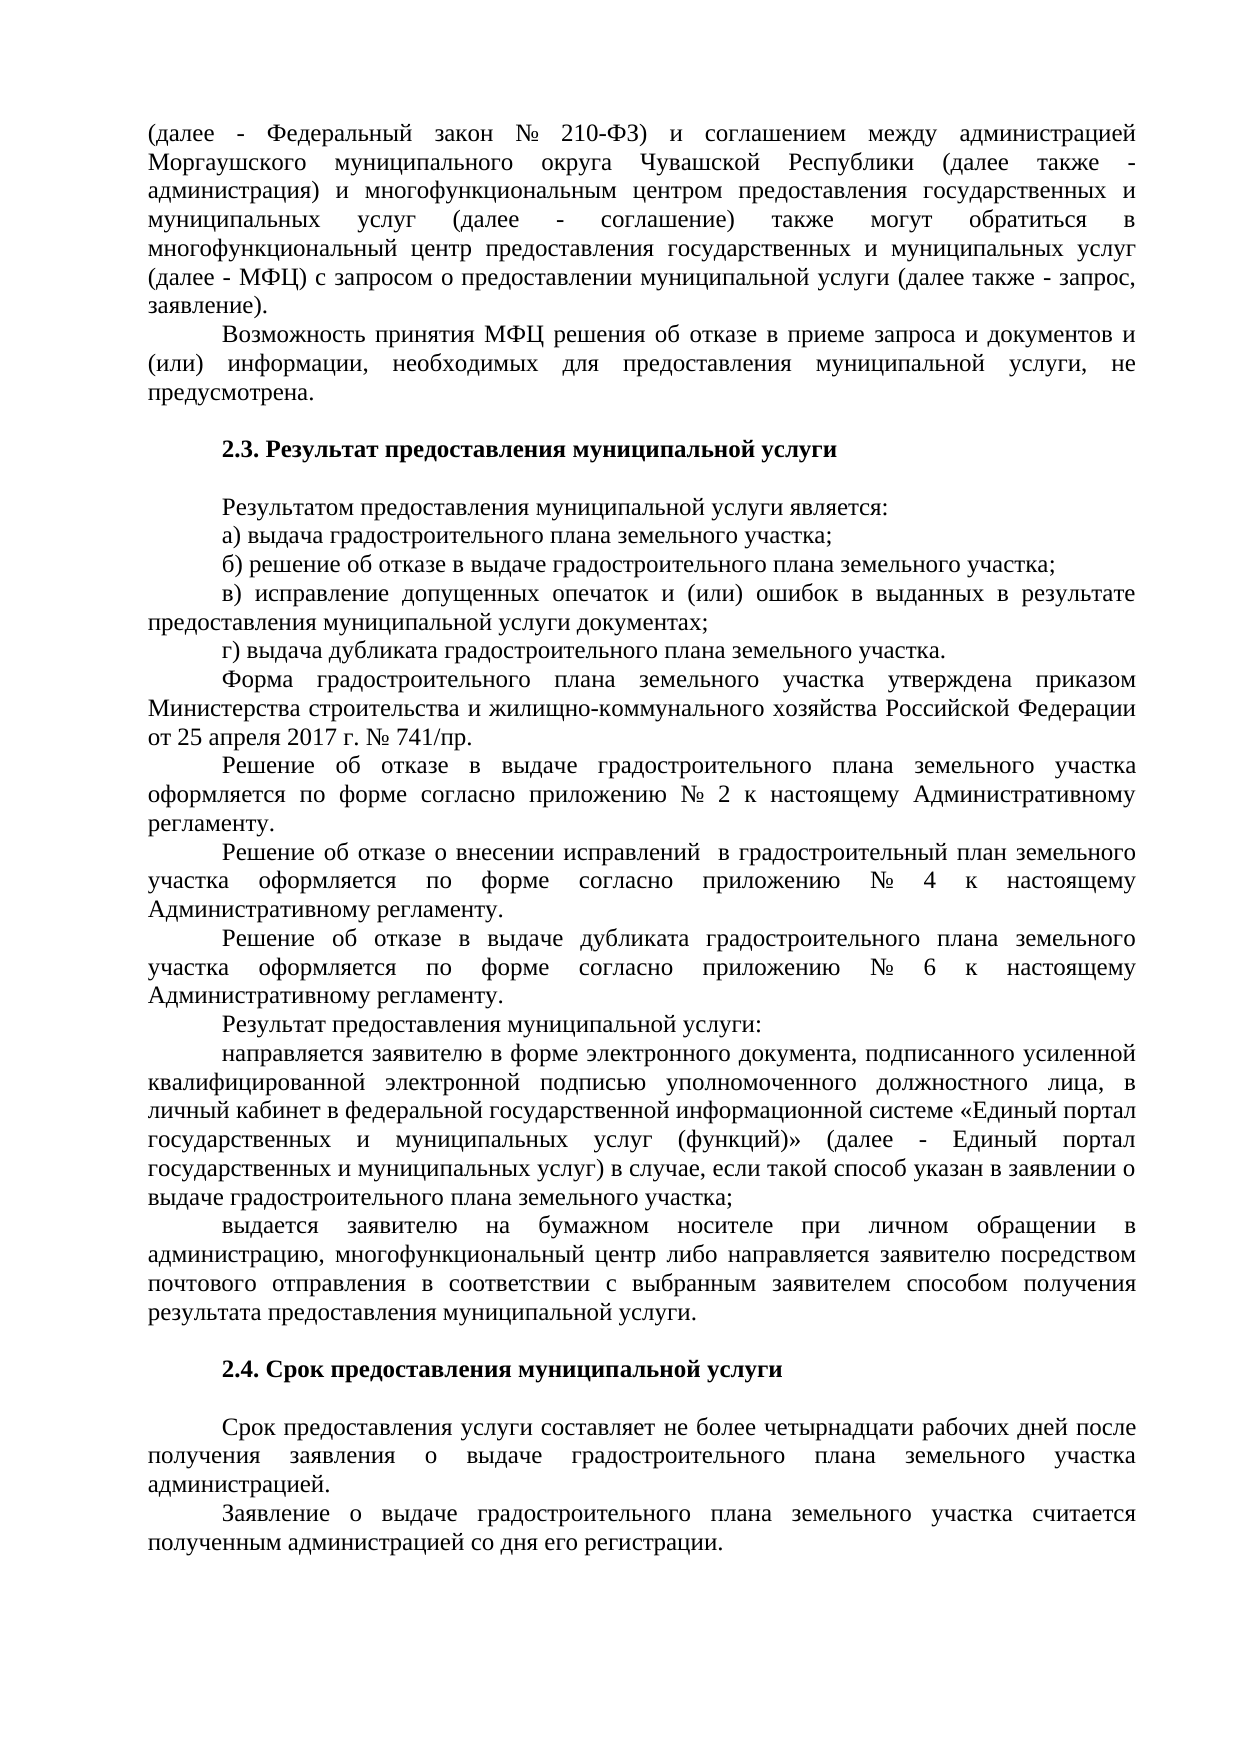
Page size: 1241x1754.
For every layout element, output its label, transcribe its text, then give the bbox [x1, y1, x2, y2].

text Решение об отказе о внесении исправлений в градостроительный план земельного участка оформляется по форме согласно приложению № 4 к настоящему Административному регламенту. [148, 837, 1137, 923]
text Результатом предоставления муниципальной услуги является: [148, 492, 1137, 521]
text 2.4. Срок предоставления муниципальной услуги [148, 1354, 1137, 1383]
text Результат предоставления муниципальной услуги: [148, 1009, 1137, 1038]
text г) выдача дубликата градостроительного плана земельного участка. [148, 636, 1137, 664]
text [148, 118, 1137, 319]
text Решение об отказе в выдаче градостроительного плана земельного участка оформляется по форме согласно приложению № 2 к настоящему Административному регламенту. [148, 751, 1137, 837]
text в) исправление допущенных опечаток и (или) ошибок в выданных в результате предоставления муниципальной услуги документах; [148, 578, 1137, 636]
text выдается заявителю на бумажном носителе при личном обращении в администрацию, многофункциональный центр либо направляется заявителю посредством почтового отправления в соответствии с выбранным заявителем способом получения результата предоставления муниципальной услуги. [148, 1211, 1137, 1326]
text а) выдача градостроительного плана земельного участка; [148, 521, 1137, 549]
text б) решение об отказе в выдаче градостроительного плана земельного участка; [148, 549, 1137, 578]
text Решение об отказе в выдаче дубликата градостроительного плана земельного участка оформляется по форме согласно приложению № 6 к настоящему Административному регламенту. [148, 923, 1137, 1009]
text Заявление о выдаче градостроительного плана земельного участка считается полученным администрацией со дня его регистрации. [148, 1498, 1137, 1556]
text 2.3. Результат предоставления муниципальной услуги [148, 434, 1137, 463]
text Возможность принятия МФЦ решения об отказе в приеме запроса и документов и (или) информации, необходимых для предоставления муниципальной услуги, не предусмотрена. [148, 319, 1137, 406]
text Форма градостроительного плана земельного участка утверждена приказом Министерства строительства и жилищно-коммунального хозяйства Российской Федерации от 25 апреля 2017 г. № 741/пр. [148, 664, 1137, 751]
text Срок предоставления услуги составляет не более четырнадцати рабочих дней после получения заявления о выдаче градостроительного плана земельного участка администрацией. [148, 1412, 1137, 1498]
text направляется заявителю в форме электронного документа, подписанного усиленной квалифицированной электронной подписью уполномоченного должностного лица, в личный кабинет в федеральной государственной информационной системе «Единый портал государственных и муниципальных услуг (функций)» (далее - Единый портал государственных и муниципальных услуг) в случае, если такой способ указан в заявлении о выдаче градостроительного плана земельного участка; [148, 1038, 1137, 1211]
